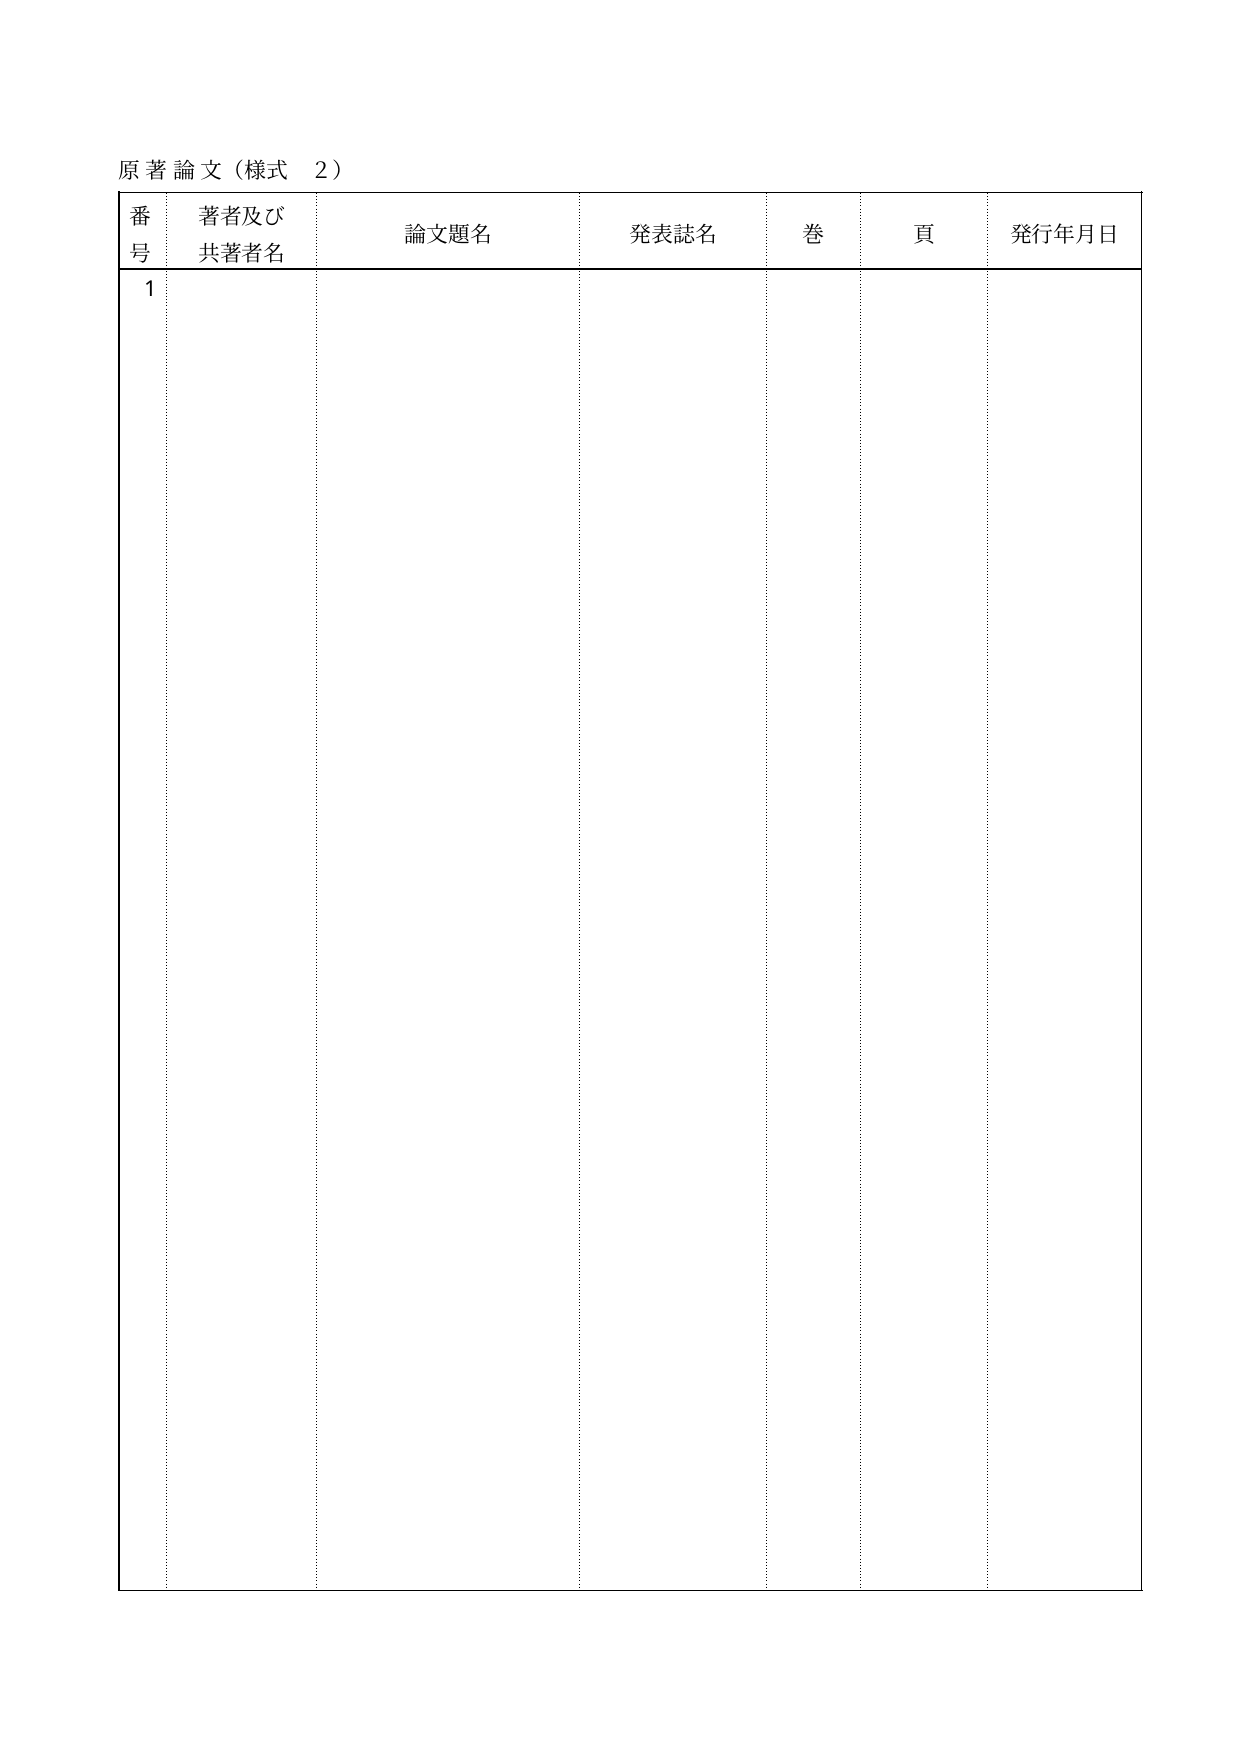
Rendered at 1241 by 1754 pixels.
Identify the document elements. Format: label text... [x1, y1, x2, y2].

table_cell 1 [120, 270, 167, 1590]
table_header 発行年月日 [987, 193, 1141, 268]
table_header 巻 [767, 193, 860, 268]
table_cell [579, 270, 767, 1590]
table_cell [767, 270, 860, 1590]
table_header 頁 [860, 193, 987, 268]
table_header 著者及び 共著者名 [167, 193, 317, 268]
table_header 論文題名 [317, 193, 579, 268]
table_cell [860, 270, 987, 1590]
table_cell [987, 270, 1141, 1590]
text 原 著 論 文（様式 ２） [118, 148, 1122, 185]
table_header 発表誌名 [579, 193, 767, 268]
table_header 番号 [120, 193, 167, 268]
table_cell [317, 270, 579, 1590]
table_cell [167, 270, 317, 1590]
